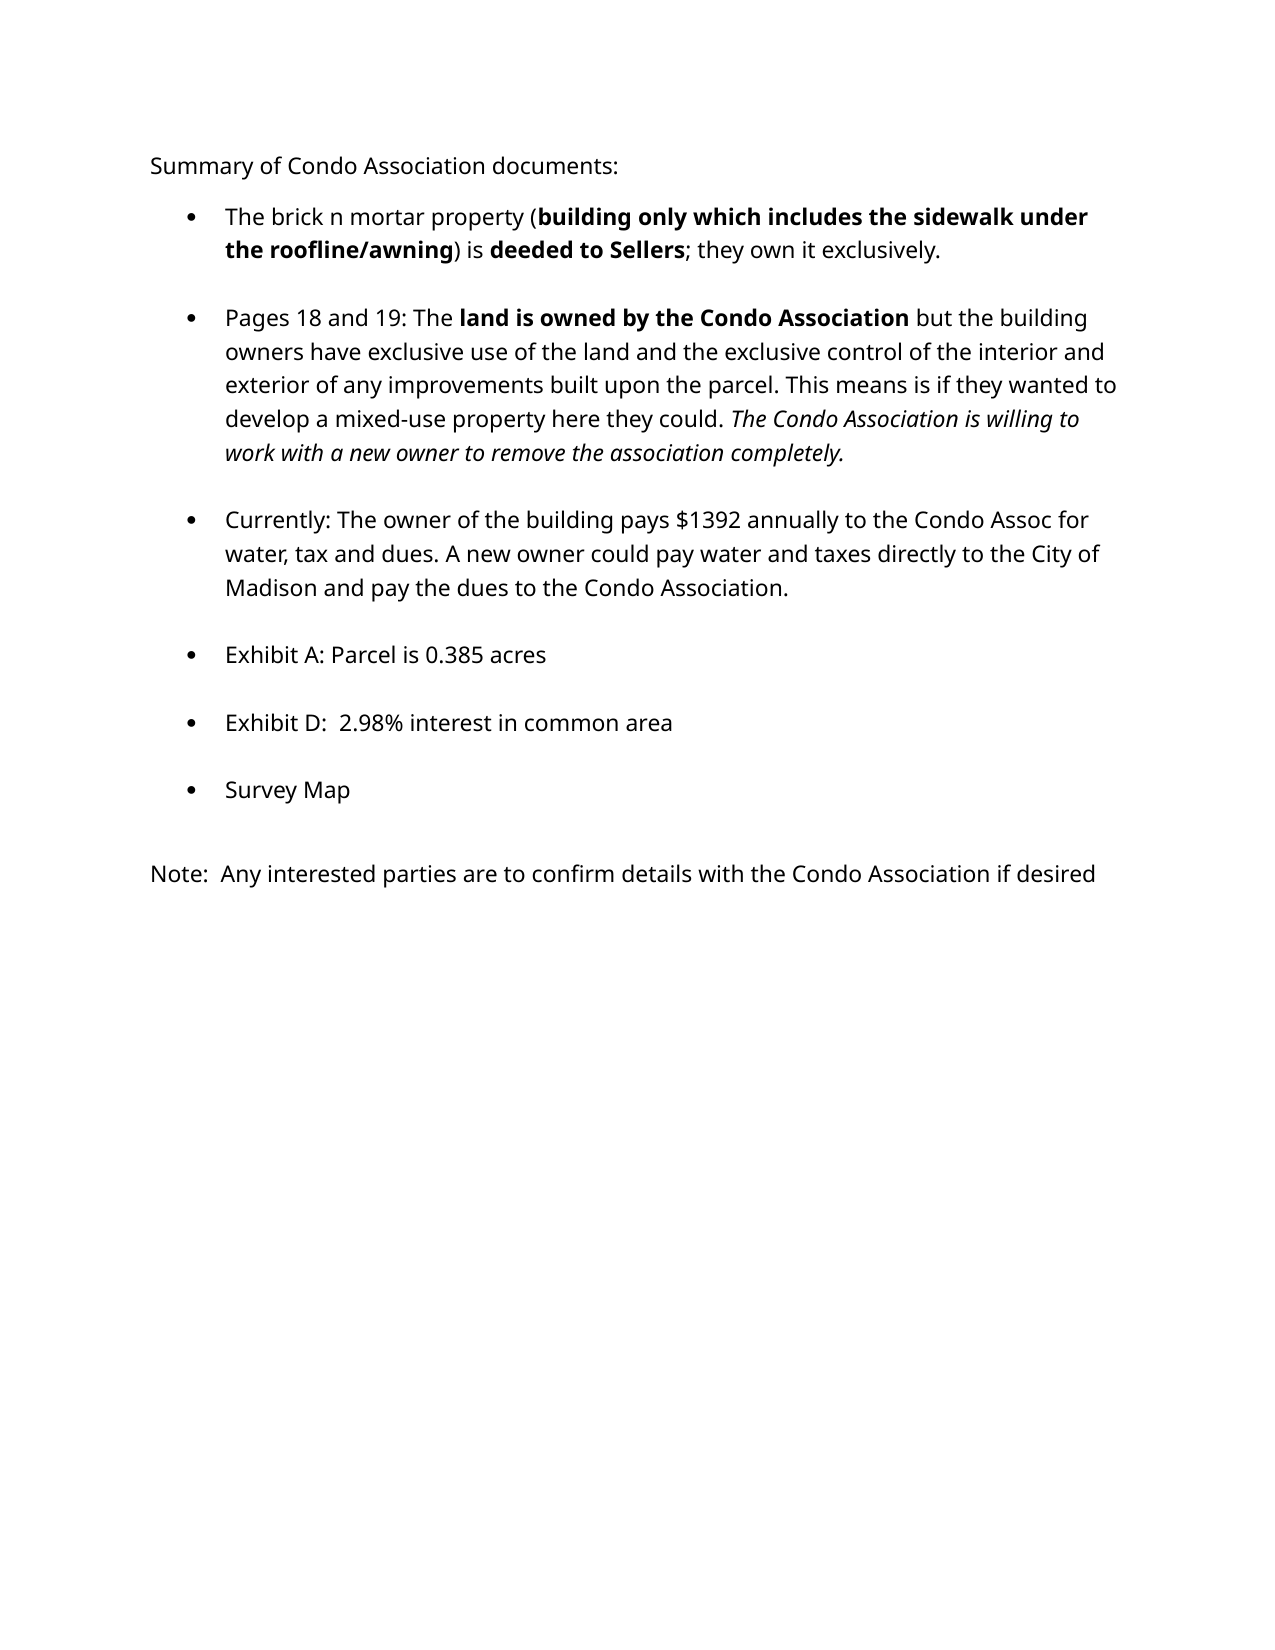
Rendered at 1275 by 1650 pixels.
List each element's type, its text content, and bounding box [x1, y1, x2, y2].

list The brick n mortar property (building only which includes the sidewalk under the roofline/awning) is deeded to Sellers; they own it exclusively. [187, 200, 1125, 265]
list Exhibit D: 2.98% interest in common area [187, 707, 1125, 738]
list Survey Map [187, 774, 1125, 805]
list Pages 18 and 19: The land is owned by the Condo Association but the building owners have exclusive use of the land and the exclusive control of the interior and exterior of any improvements built upon the parcel. This means is if they wanted to develop a mixed-use property here they could. The Condo Association is willing to work with a new owner to remove the association completely. [187, 302, 1125, 468]
text Note: Any interested parties are to confirm details with the Condo Association if desired [150, 858, 1125, 889]
list Currently: The owner of the building pays $1392 annually to the Condo Assoc for water, tax and dues. A new owner could pay water and taxes directly to the City of Madison and pay the dues to the Condo Association. [187, 504, 1125, 603]
list Exhibit A: Parcel is 0.385 acres [187, 639, 1125, 670]
text Summary of Condo Association documents: [150, 150, 1125, 181]
